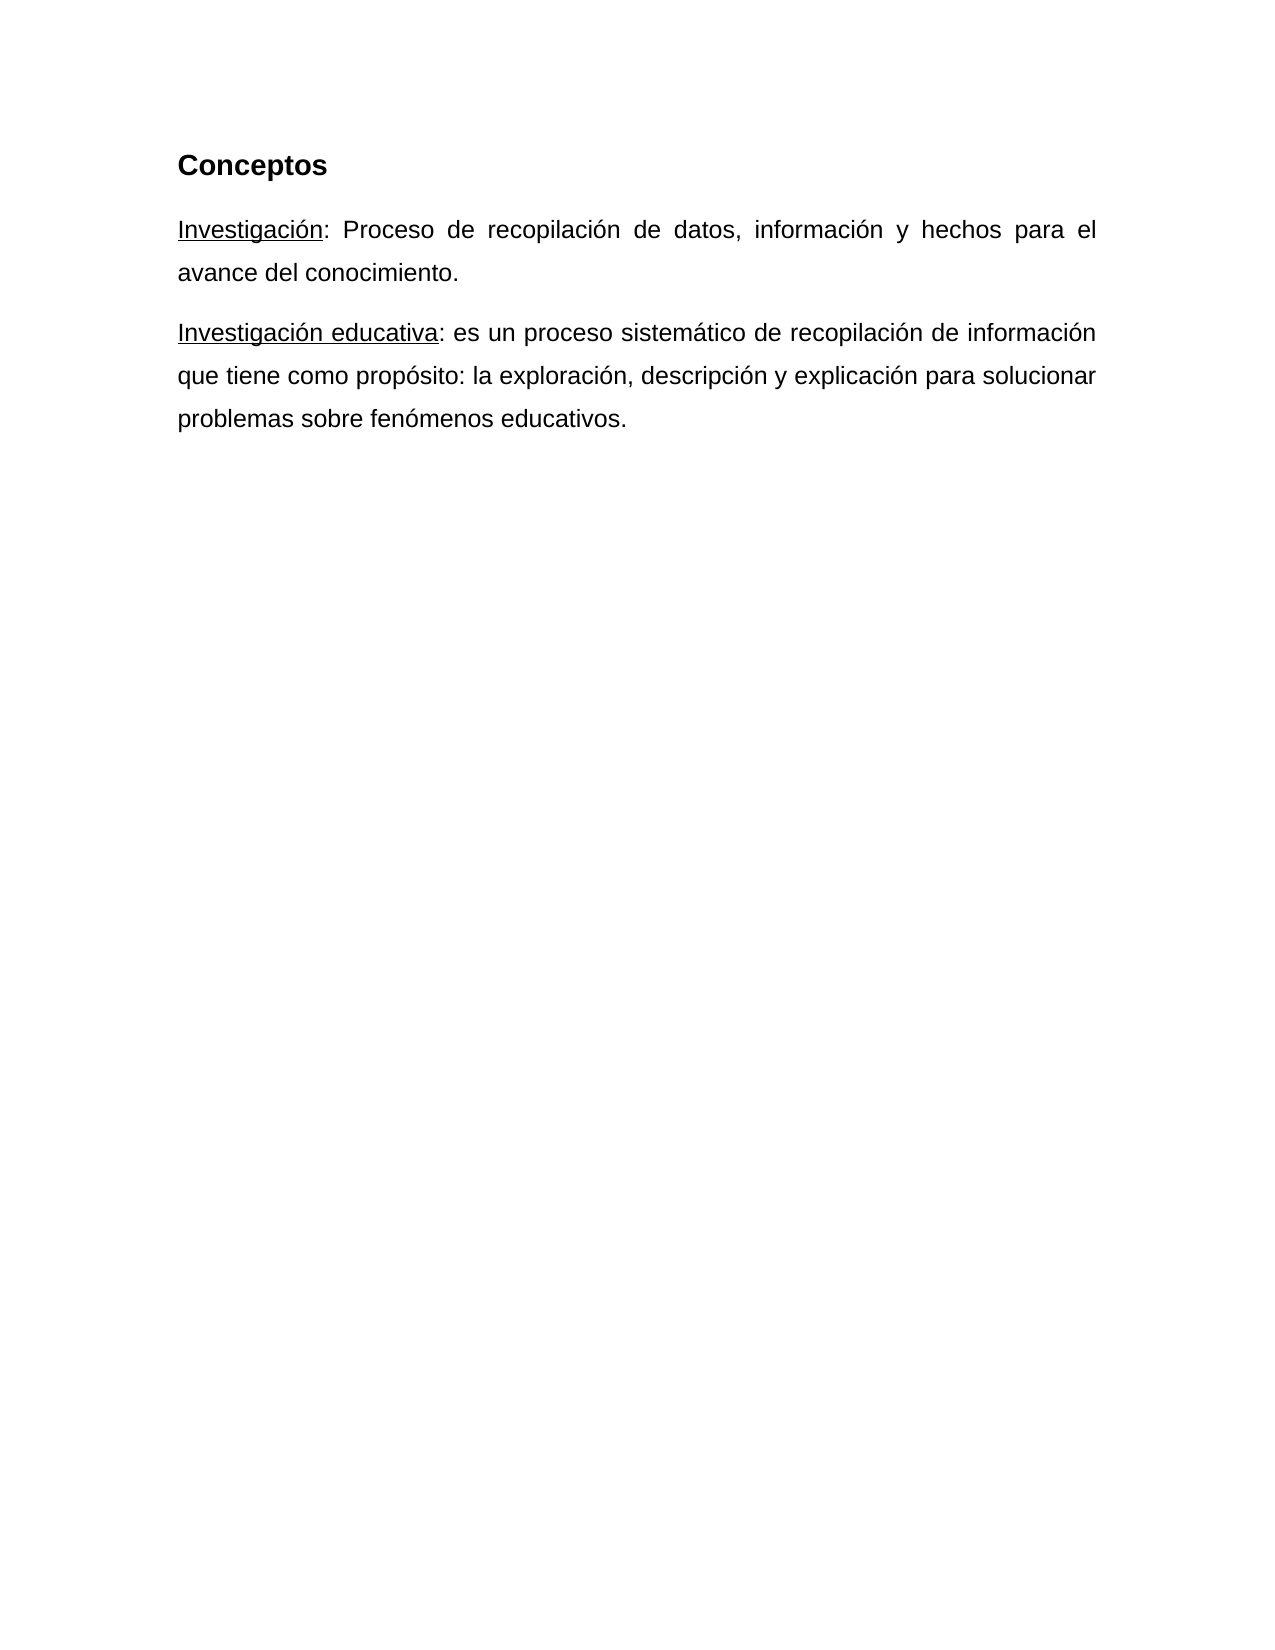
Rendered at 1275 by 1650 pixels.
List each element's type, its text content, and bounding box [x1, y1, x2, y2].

text Investigación educativa: es un proceso sistemático de recopilación de información que tiene como propósito: la exploración, descripción y explicación para solucionar problemas sobre fenómenos educativos. [177, 317, 1098, 432]
text Investigación: Proceso de recopilación de datos, información y hechos para el avance del conocimiento. [177, 214, 1098, 286]
text Conceptos [177, 148, 1098, 181]
